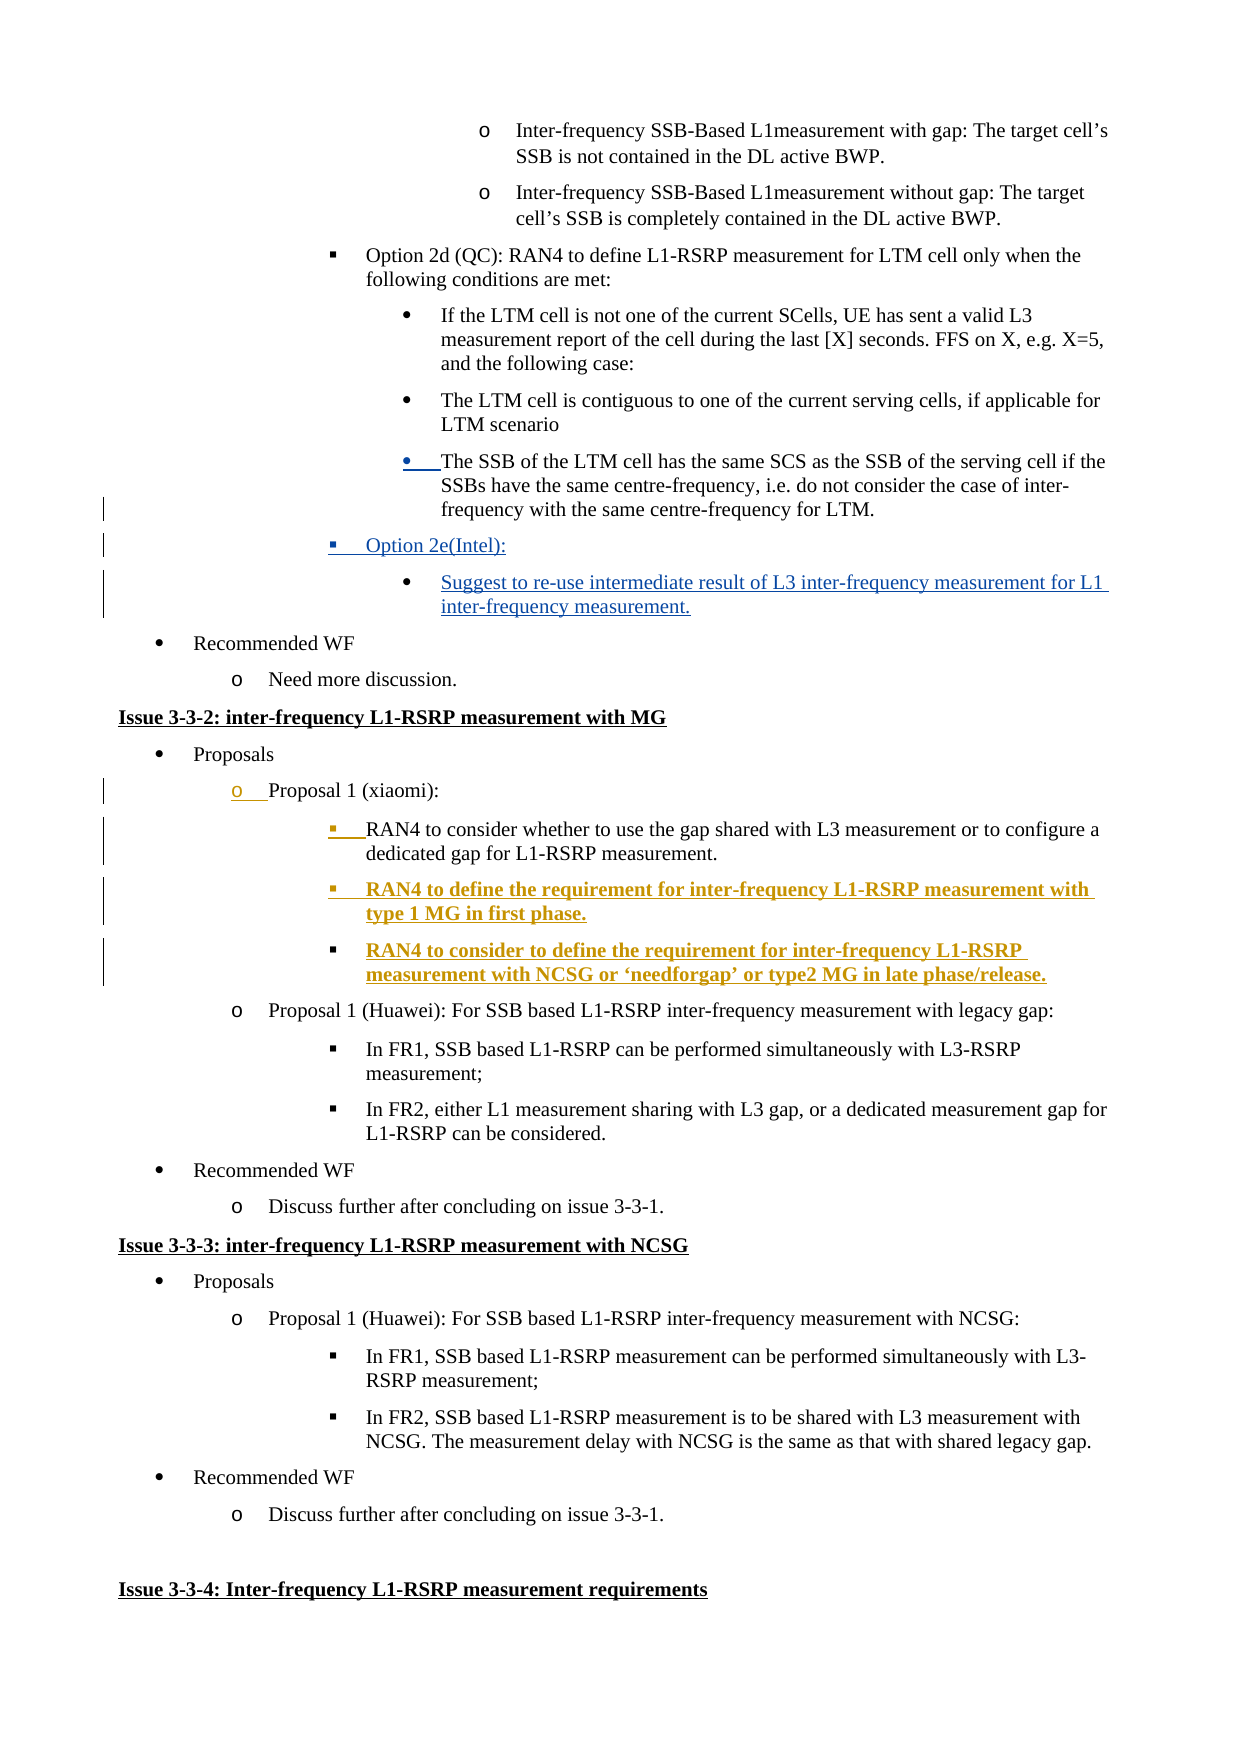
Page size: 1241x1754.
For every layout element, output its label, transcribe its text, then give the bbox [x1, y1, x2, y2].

text Issue 3-3-2: inter-frequency L1-RSRP measurement with MG [118, 705, 1122, 729]
list Recommended WF [156, 630, 1122, 654]
list Discuss further after concluding on issue 3-3-1. [231, 1194, 1122, 1220]
list Proposal 1 (xiaomi): [231, 778, 1122, 804]
text Issue 3-3-3: inter-frequency L1-RSRP measurement with NCSG [118, 1233, 1122, 1257]
list Proposal 1 (Huawei): For SSB based L1-RSRP inter-frequency measurement with legacy gap: [231, 998, 1122, 1024]
text Issue 3-3-4: Inter-frequency L1-RSRP measurement requirements [118, 1577, 1122, 1601]
list Recommended WF [156, 1158, 1122, 1182]
list Need more discussion. [231, 667, 1122, 693]
list Discuss further after concluding on issue 3-3-1. [231, 1502, 1122, 1528]
list The LTM cell is contiguous to one of the current serving cells, if applicable for LTM scenario [403, 388, 1122, 436]
list If the LTM cell is not one of the current SCells, UE has sent a valid L3 measurement report of the cell during the last [X] seconds. FFS on X, e.g. X=5, and the following case: [403, 303, 1122, 375]
list In FR1, SSB based L1-RSRP can be performed simultaneously with L3-RSRP measurement; [328, 1037, 1122, 1085]
list Option 2d (QC): RAN4 to define L1-RSRP measurement for LTM cell only when the following conditions are met: [328, 243, 1122, 291]
list Proposals [156, 1269, 1122, 1293]
list Inter-frequency SSB-Based L1measurement with gap: The target cell’s SSB is not contained in the DL active BWP. [478, 118, 1122, 168]
list In FR2, either L1 measurement sharing with L3 gap, or a dedicated measurement gap for L1-RSRP can be considered. [328, 1097, 1122, 1145]
list In FR1, SSB based L1-RSRP measurement can be performed simultaneously with L3-RSRP measurement; [328, 1344, 1122, 1392]
list In FR2, SSB based L1-RSRP measurement is to be shared with L3 measurement with NCSG. The measurement delay with NCSG is the same as that with shared legacy gap. [328, 1405, 1122, 1453]
list Proposals [156, 742, 1122, 766]
list Proposal 1 (Huawei): For SSB based L1-RSRP inter-frequency measurement with NCSG: [231, 1306, 1122, 1332]
list RAN4 to consider whether to use the gap shared with L3 measurement or to configure a dedicated gap for L1-RSRP measurement. [328, 817, 1122, 865]
list Recommended WF [156, 1465, 1122, 1489]
list Inter-frequency SSB-Based L1measurement without gap: The target cell’s SSB is completely contained in the DL active BWP. [478, 180, 1122, 230]
list The SSB of the LTM cell has the same SCS as the SSB of the serving cell if the SSBs have the same centre-frequency, i.e. do not consider the case of inter-frequency with the same centre-frequency for LTM. [403, 448, 1122, 521]
